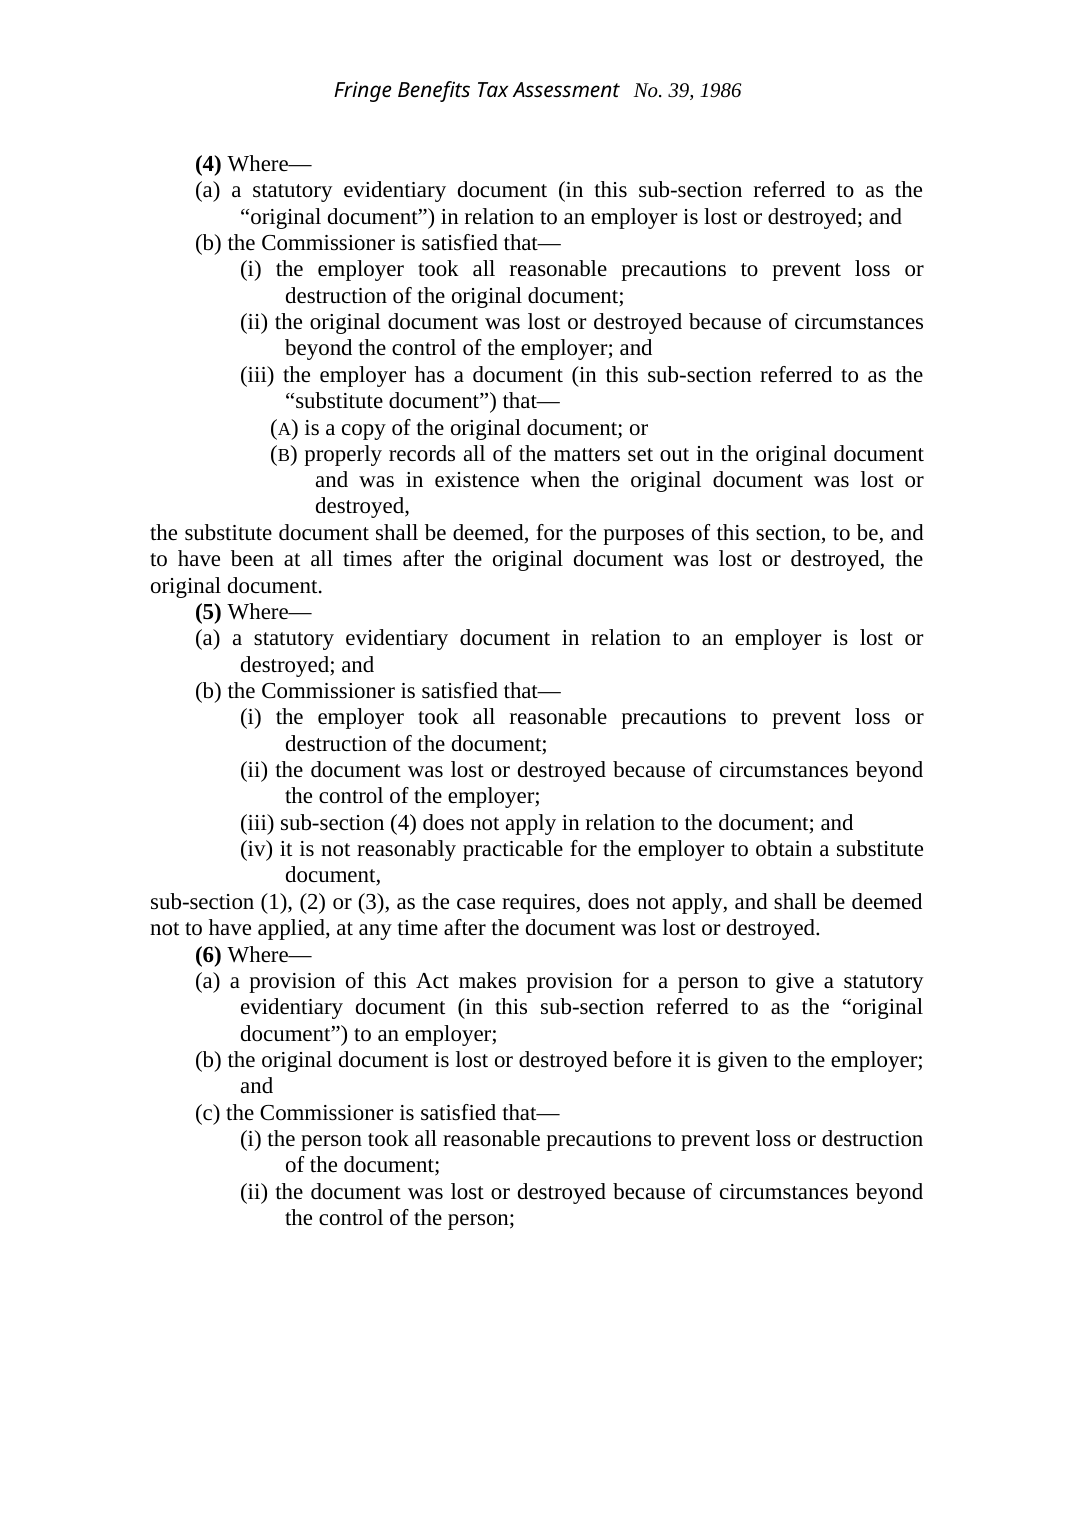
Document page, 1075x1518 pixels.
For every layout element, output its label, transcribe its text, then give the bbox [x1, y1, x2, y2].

text (iii) sub-section (4) does not apply in relation to the document; and [240, 809, 925, 835]
text (iv) it is not reasonably practicable for the employer to obtain a substitute document, [240, 835, 925, 888]
text (4) Where— [150, 150, 925, 176]
text (b) properly records all of the matters set out in the original document and was in existence when the original document was lost or destroyed, [270, 440, 925, 519]
text (a) is a copy of the original document; or [270, 413, 925, 440]
text (c) the Commissioner is satisfied that— [195, 1099, 925, 1125]
text (a) a statutory evidentiary document in relation to an employer is lost or destroyed; and [195, 624, 925, 677]
text (a) a statutory evidentiary document (in this sub-section referred to as the “original document”) in relation to an employer is lost or destroyed; and [195, 176, 925, 229]
text (i) the person took all reasonable precautions to prevent loss or destruction of the document; [240, 1125, 925, 1178]
text (6) Where— [150, 941, 925, 967]
text (ii) the original document was lost or destroyed because of circumstances beyond the control of the employer; and [240, 308, 925, 361]
text (5) Where— [150, 598, 925, 624]
text (iii) the employer has a document (in this sub-section referred to as the “substitute document”) that— [240, 361, 925, 413]
text (i) the employer took all reasonable precautions to prevent loss or destruction of the document; [240, 703, 925, 756]
text (b) the Commissioner is satisfied that— [195, 229, 925, 255]
text (a) a provision of this Act makes provision for a person to give a statutory evidentiary document (in this sub-section referred to as the “original document”) to an employer; [195, 967, 925, 1046]
text (i) the employer took all reasonable precautions to prevent loss or destruction of the original document; [240, 255, 925, 308]
text sub-section (1), (2) or (3), as the case requires, does not apply, and shall be deemed not to have applied, at any time after the document was lost or destroyed. [150, 888, 925, 941]
text the substitute document shall be deemed, for the purposes of this section, to be, and to have been at all times after the original document was lost or destroyed, the original document. [150, 519, 925, 598]
text (b) the original document is lost or destroyed before it is given to the employer; and [195, 1046, 925, 1099]
text (b) the Commissioner is satisfied that— [195, 677, 925, 703]
text (ii) the document was lost or destroyed because of circumstances beyond the control of the person; [240, 1178, 925, 1231]
text (ii) the document was lost or destroyed because of circumstances beyond the control of the employer; [240, 756, 925, 809]
